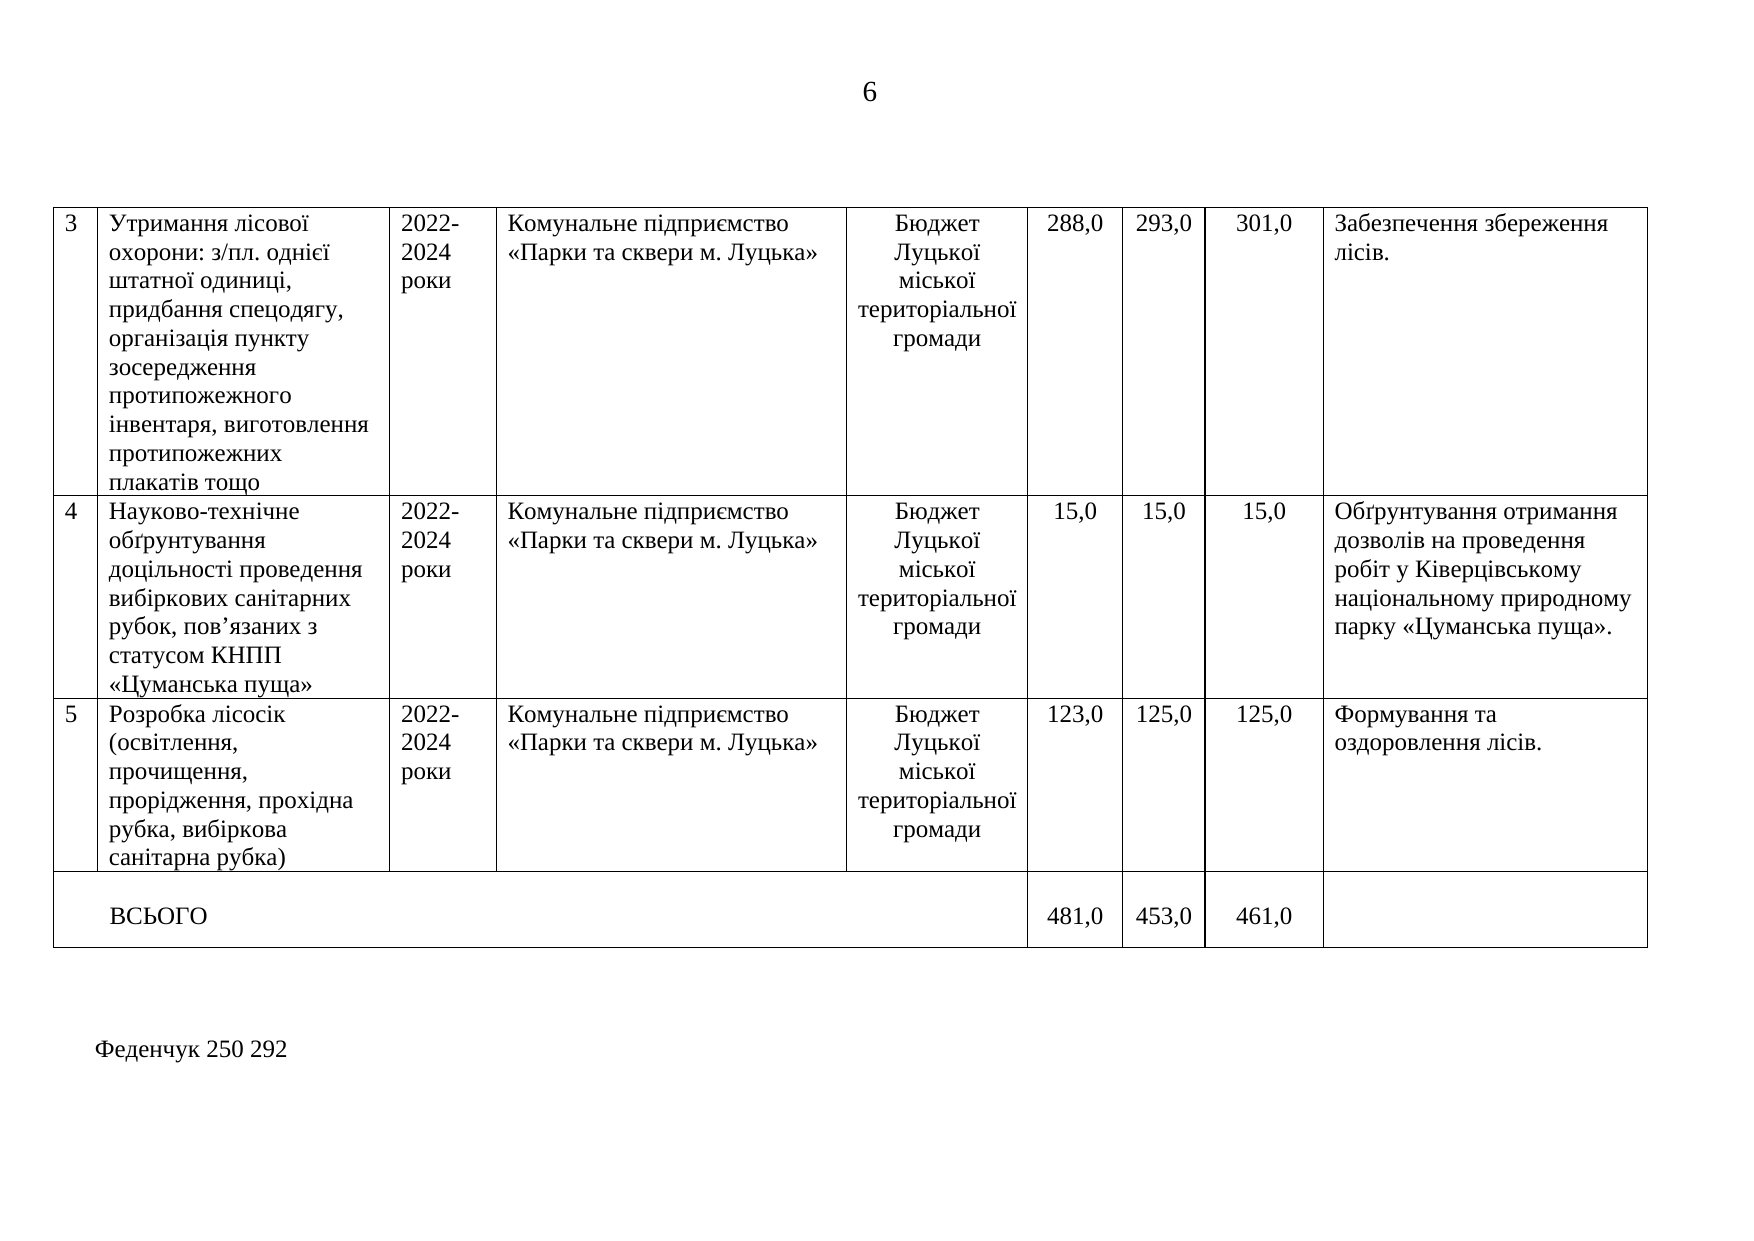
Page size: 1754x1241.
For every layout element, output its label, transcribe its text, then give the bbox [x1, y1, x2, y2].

table_cell 453,0 [1123, 872, 1204, 947]
table_cell 123,0 [1028, 699, 1122, 871]
table_cell Бюджет Луцької міської територіальної громади [847, 496, 1027, 698]
table_cell Науково-технічне обґрунтування доцільності проведення вибіркових санітарних рубок, пов’язаних з статусом КНПП «Цуманська пуща» [98, 496, 389, 698]
table_cell 2022-2024 роки [390, 208, 496, 495]
table_cell 288,0 [1028, 208, 1122, 495]
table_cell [497, 208, 846, 495]
table_cell ВСЬОГО [54, 872, 1027, 947]
table_cell 125,0 [1123, 699, 1204, 871]
table_cell 301,0 [1206, 208, 1323, 495]
table_cell 461,0 [1206, 872, 1323, 947]
table_cell 3 [54, 208, 97, 495]
table_cell Обґрунтування отримання дозволів на проведення робіт у Ківерцівському національному природному парку «Цуманська пуща». [1324, 496, 1647, 698]
table_cell 4 [54, 496, 97, 698]
table_cell 5 [54, 699, 97, 871]
table_cell Комунальне підприємство «Парки та сквери м. Луцька» [497, 496, 846, 698]
table_cell Розробка лісосік (освітлення, прочищення, прорідження, прохідна рубка, вибіркова санітарна рубка) [98, 699, 389, 871]
table_cell 125,0 [1206, 699, 1323, 871]
table_cell 481,0 [1028, 872, 1122, 947]
table_cell 2022-2024 роки [390, 496, 496, 698]
table_cell 293,0 [1123, 208, 1204, 495]
table_cell Утримання лісової охорони: з/пл. однієї штатної одиниці, придбання спецодягу, організація пункту зосередження протипожежного інвентаря, виготовлення протипожежних плакатів тощо [98, 208, 389, 495]
table_cell 15,0 [1123, 496, 1204, 698]
table_cell 15,0 [1028, 496, 1122, 698]
table_cell Формування та оздоровлення лісів. [1324, 699, 1647, 871]
table_cell Забезпечення збереження лісів. [1324, 208, 1647, 495]
table_cell 2022-2024 роки [390, 699, 496, 871]
table_cell [1324, 872, 1647, 947]
table_cell Комунальне підприємство «Парки та сквери м. Луцька» [497, 699, 846, 871]
table_cell Бюджет Луцької міської територіальної громади [847, 699, 1027, 871]
table_cell 15,0 [1206, 496, 1323, 698]
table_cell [847, 208, 1027, 495]
text Феденчук 250 292 [94, 1034, 1689, 1062]
